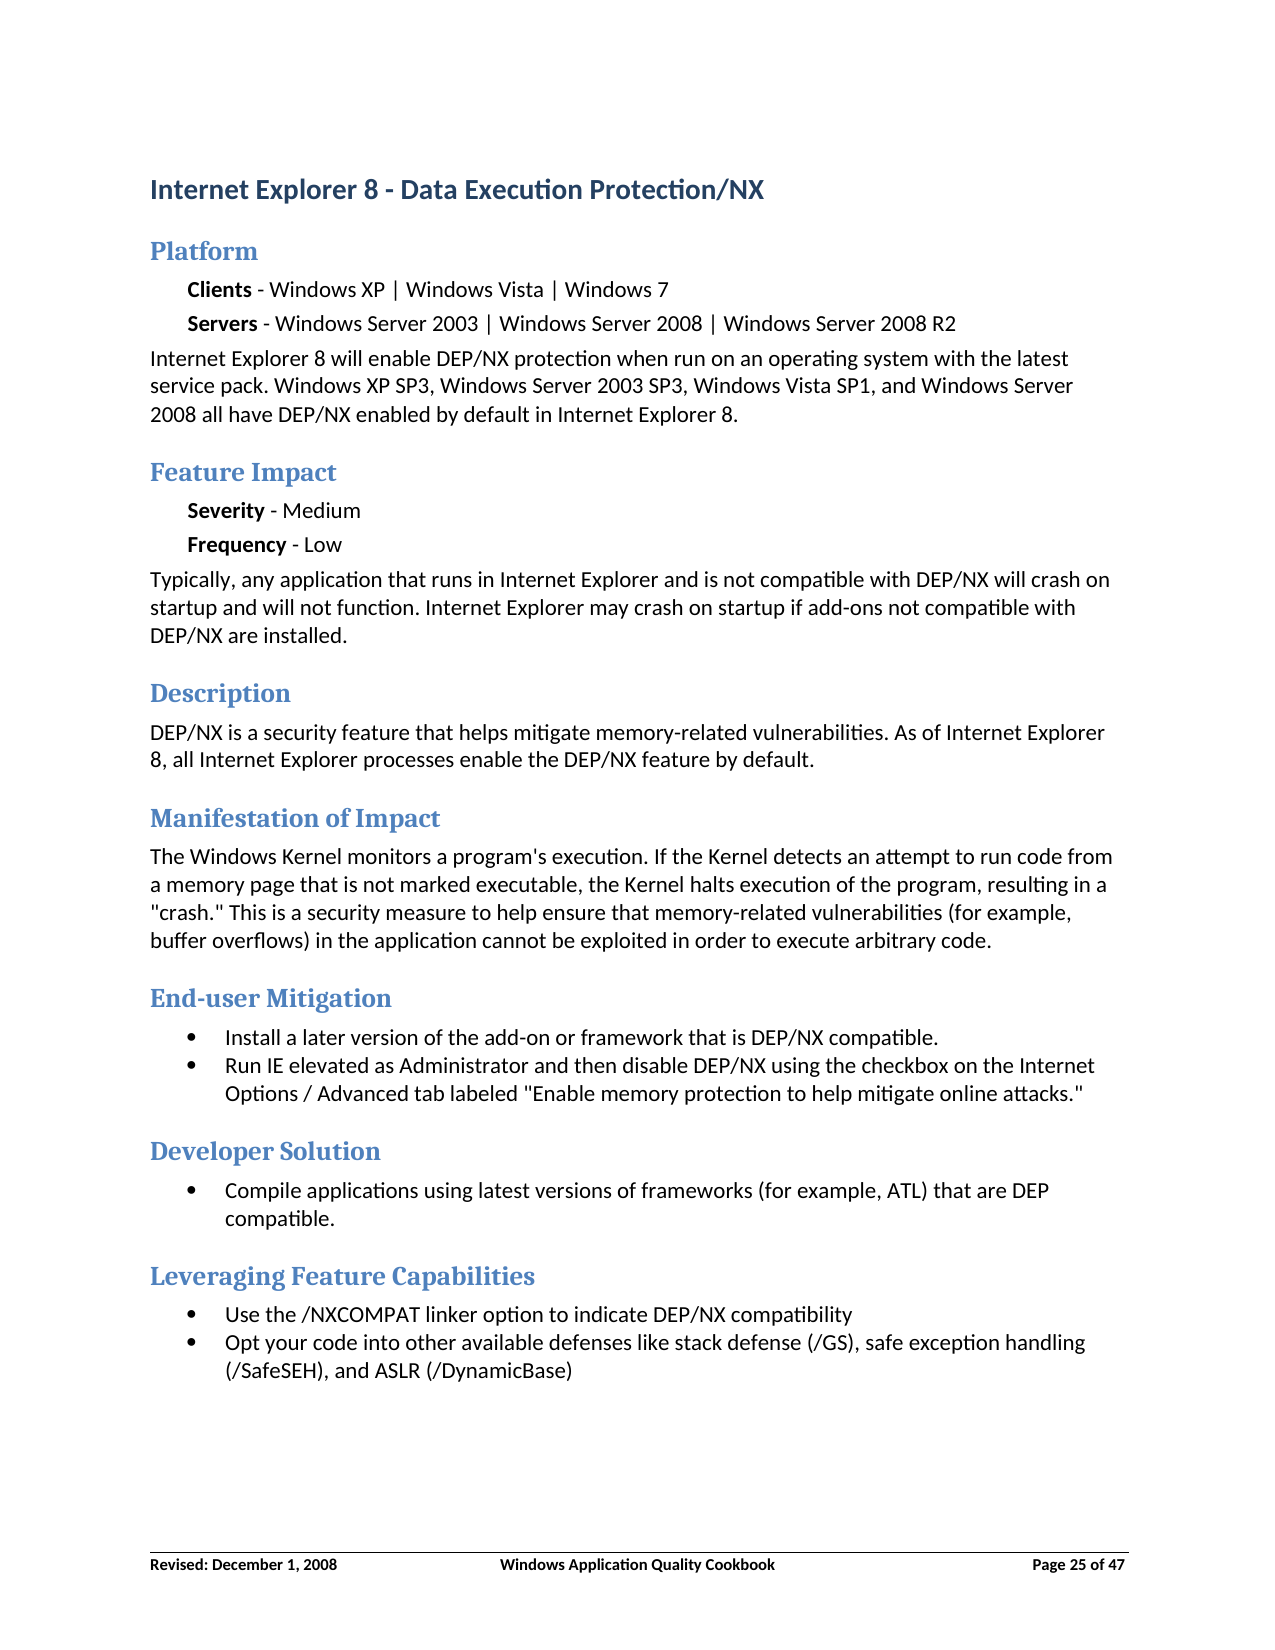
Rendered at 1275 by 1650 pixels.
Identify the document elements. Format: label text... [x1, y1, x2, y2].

subtitle Developer Solution [150, 1136, 1125, 1167]
list Install a later version of the add-on or framework that is DEP/NX compatible. [187, 1023, 1125, 1051]
text Frequency - Low [187, 531, 1125, 559]
text Severity - Medium [187, 496, 1125, 524]
list Compile applications using latest versions of frameworks (for example, ATL) that are DEP compatible. [187, 1176, 1125, 1232]
subtitle Feature Impact [150, 457, 1125, 488]
text DEP/NX is a security feature that helps mitigate memory-related vulnerabilities. As of Internet Explorer 8, all Internet Explorer processes enable the DEP/NX feature by default. [150, 718, 1125, 774]
text Typically, any application that runs in Internet Explorer and is not compatible with DEP/NX will crash on startup and will not function. Internet Explorer may crash on startup if add-ons not compatible with DEP/NX are installed. [150, 565, 1125, 649]
text Servers - Windows Server 2003 | Windows Server 2008 | Windows Server 2008 R2 [187, 309, 1125, 337]
list Use the /NXCOMPAT linker option to indicate DEP/NX compatibility [187, 1300, 1125, 1328]
subtitle Description [150, 678, 1125, 709]
subtitle Platform [150, 236, 1125, 267]
subtitle End-user Mitigation [150, 983, 1125, 1015]
text Internet Explorer 8 will enable DEP/NX protection when run on an operating system with the latest service pack. Windows XP SP3, Windows Server 2003 SP3, Windows Vista SP1, and Windows Server 2008 all have DEP/NX enabled by default in Internet Explorer 8. [150, 344, 1125, 428]
text Clients - Windows XP | Windows Vista | Windows 7 [187, 275, 1125, 303]
subtitle Manifestation of Impact [150, 803, 1125, 834]
list Opt your code into other available defenses like stack defense (/GS), safe exception handling (/SafeSEH), and ASLR (/DynamicBase) [187, 1328, 1125, 1384]
subtitle Leveraging Feature Capabilities [150, 1261, 1125, 1292]
text The Windows Kernel monitors a program's execution. If the Kernel detects an attempt to run code from a memory page that is not marked executable, the Kernel halts execution of the program, resulting in a "crash." This is a security measure to help ensure that memory-related vulnerabilities (for example, buffer overflows) in the application cannot be exploited in order to execute arbitrary code. [150, 842, 1125, 954]
list Run IE elevated as Administrator and then disable DEP/NX using the checkbox on the Internet Options / Advanced tab labeled "Enable memory protection to help mitigate online attacks." [187, 1051, 1129, 1107]
subtitle Internet Explorer 8 - Data Execution Protection/NX [150, 171, 1129, 206]
